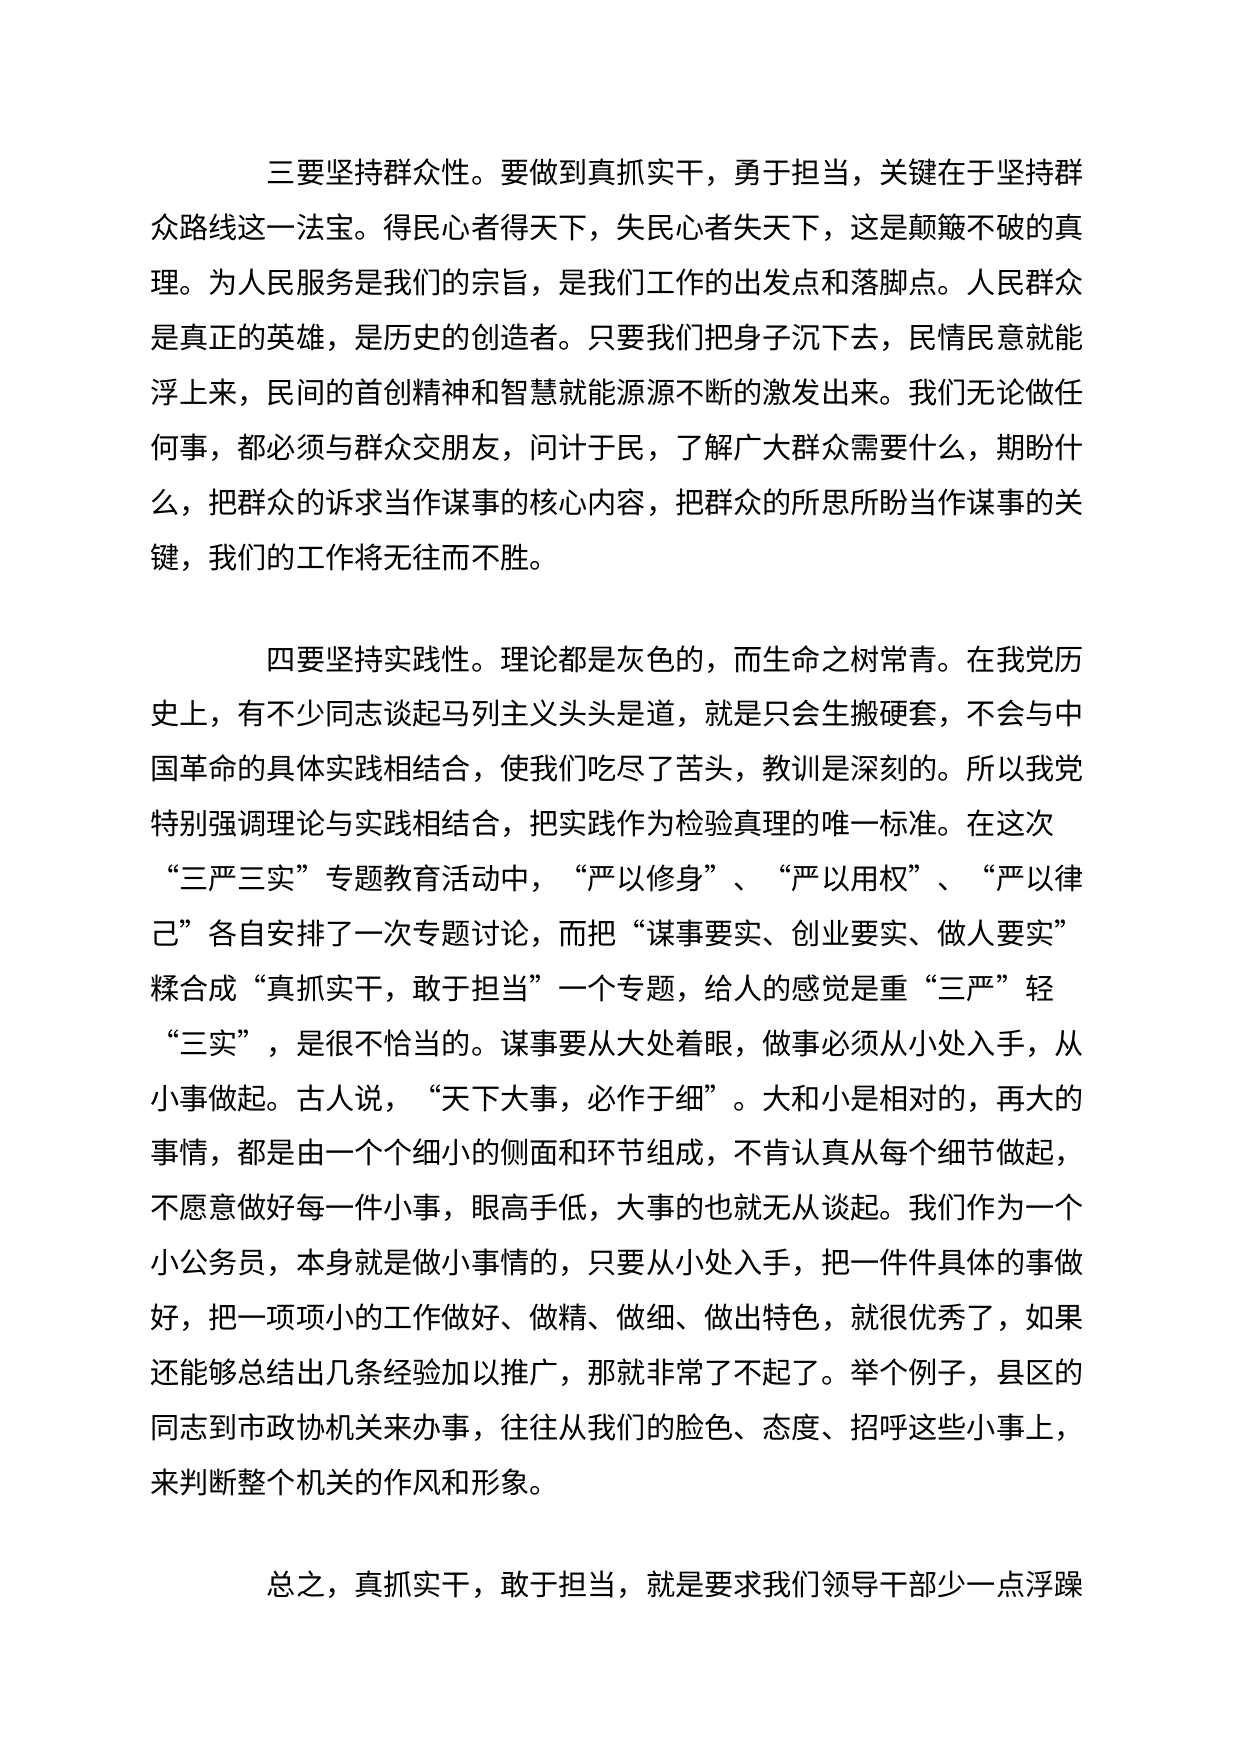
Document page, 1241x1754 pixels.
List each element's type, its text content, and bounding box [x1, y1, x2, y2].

text 四要坚持实践性。理论都是灰色的，而生命之树常青。在我党历史上，有不少同志谈起马列主义头头是道，就是只会生搬硬套，不会与中国革命的具体实践相结合，使我们吃尽了苦头，教训是深刻的。所以我党特别强调理论与实践相结合，把实践作为检验真理的唯一标准。在这次“三严三实”专题教育活动中，“严以修身”、“严以用权”、“严以律己”各自安排了一次专题讨论，而把“谋事要实、创业要实、做人要实”糅合成“真抓实干，敢于担当”一个专题，给人的感觉是重“三严”轻“三实”，是很不恰当的。谋事要从大处着眼，做事必须从小处入手，从小事做起。古人说，“天下大事，必作于细”。大和小是相对的，再大的事情，都是由一个个细小的侧面和环节组成，不肯认真从每个细节做起，不愿意做好每一件小事，眼高手低，大事的也就无从谈起。我们作为一个小公务员，本身就是做小事情的，只要从小处入手，把一件件具体的事做好，把一项项小的工作做好、做精、做细、做出特色，就很优秀了，如果还能够总结出几条经验加以推广，那就非常了不起了。举个例子，县区的同志到市政协机关来办事，往往从我们的脸色、态度、招呼这些小事上，来判断整个机关的作风和形象。 [150, 636, 1090, 1502]
text 三要坚持群众性。要做到真抓实干，勇于担当，关键在于坚持群众路线这一法宝。得民心者得天下，失民心者失天下，这是颠簸不破的真理。为人民服务是我们的宗旨，是我们工作的出发点和落脚点。人民群众是真正的英雄，是历史的创造者。只要我们把身子沉下去，民情民意就能浮上来，民间的首创精神和智慧就能源源不断的激发出来。我们无论做任何事，都必须与群众交朋友，问计于民，了解广大群众需要什么，期盼什么，把群众的诉求当作谋事的核心内容，把群众的所思所盼当作谋事的关键，我们的工作将无往而不胜。 [150, 150, 1090, 577]
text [150, 1561, 1090, 1603]
